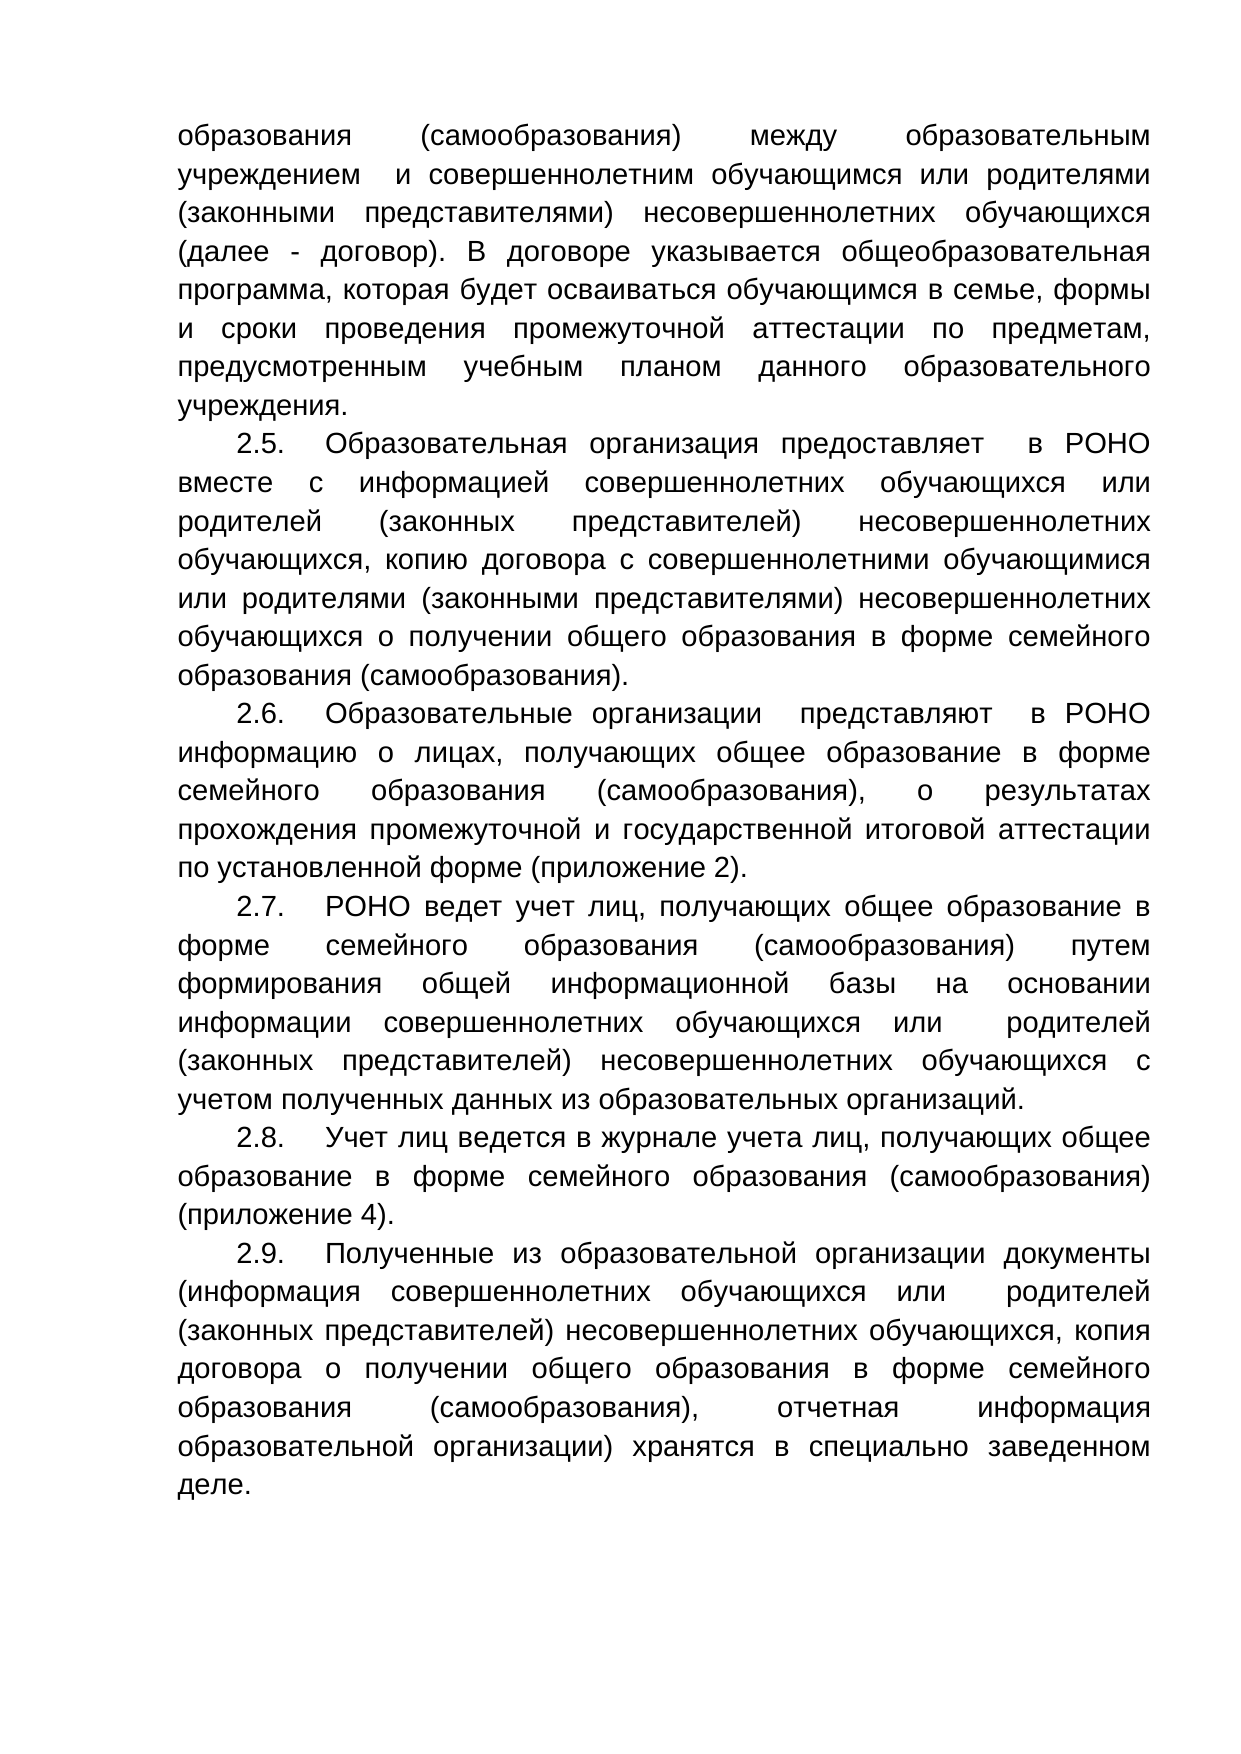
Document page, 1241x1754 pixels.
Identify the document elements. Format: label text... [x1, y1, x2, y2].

list РОНО ведет учет лиц, получающих общее образование в форме семейного образования (самообразования) путем формирования общей информационной базы на основании информации совершеннолетних обучающихся или родителей (законных представителей) несовершеннолетних обучающихся с учетом полученных данных из образовательных организаций. [177, 889, 1152, 1115]
list Полученные из образовательной организации документы (информация совершеннолетних обучающихся или родителей (законных представителей) несовершеннолетних обучающихся, копия договора о получении общего образования в форме семейного образования (самообразования), отчетная информация образовательной организации) хранятся в специально заведенном деле. [177, 1236, 1152, 1501]
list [177, 118, 1152, 421]
list Образовательные организации представляют в РОНО информацию о лицах, получающих общее образование в форме семейного образования (самообразования), о результатах прохождения промежуточной и государственной итоговой аттестации по установленной форме (приложение 2). [177, 696, 1152, 884]
list Учет лиц ведется в журнале учета лиц, получающих общее образование в форме семейного образования (самообразования) (приложение 4). [177, 1120, 1152, 1231]
list Образовательная организация предоставляет в РОНО вместе с информацией совершеннолетних обучающихся или родителей (законных представителей) несовершеннолетних обучающихся, копию договора с совершеннолетними обучающимися или родителями (законными представителями) несовершеннолетних обучающихся о получении общего образования в форме семейного образования (самообразования). [177, 426, 1152, 691]
